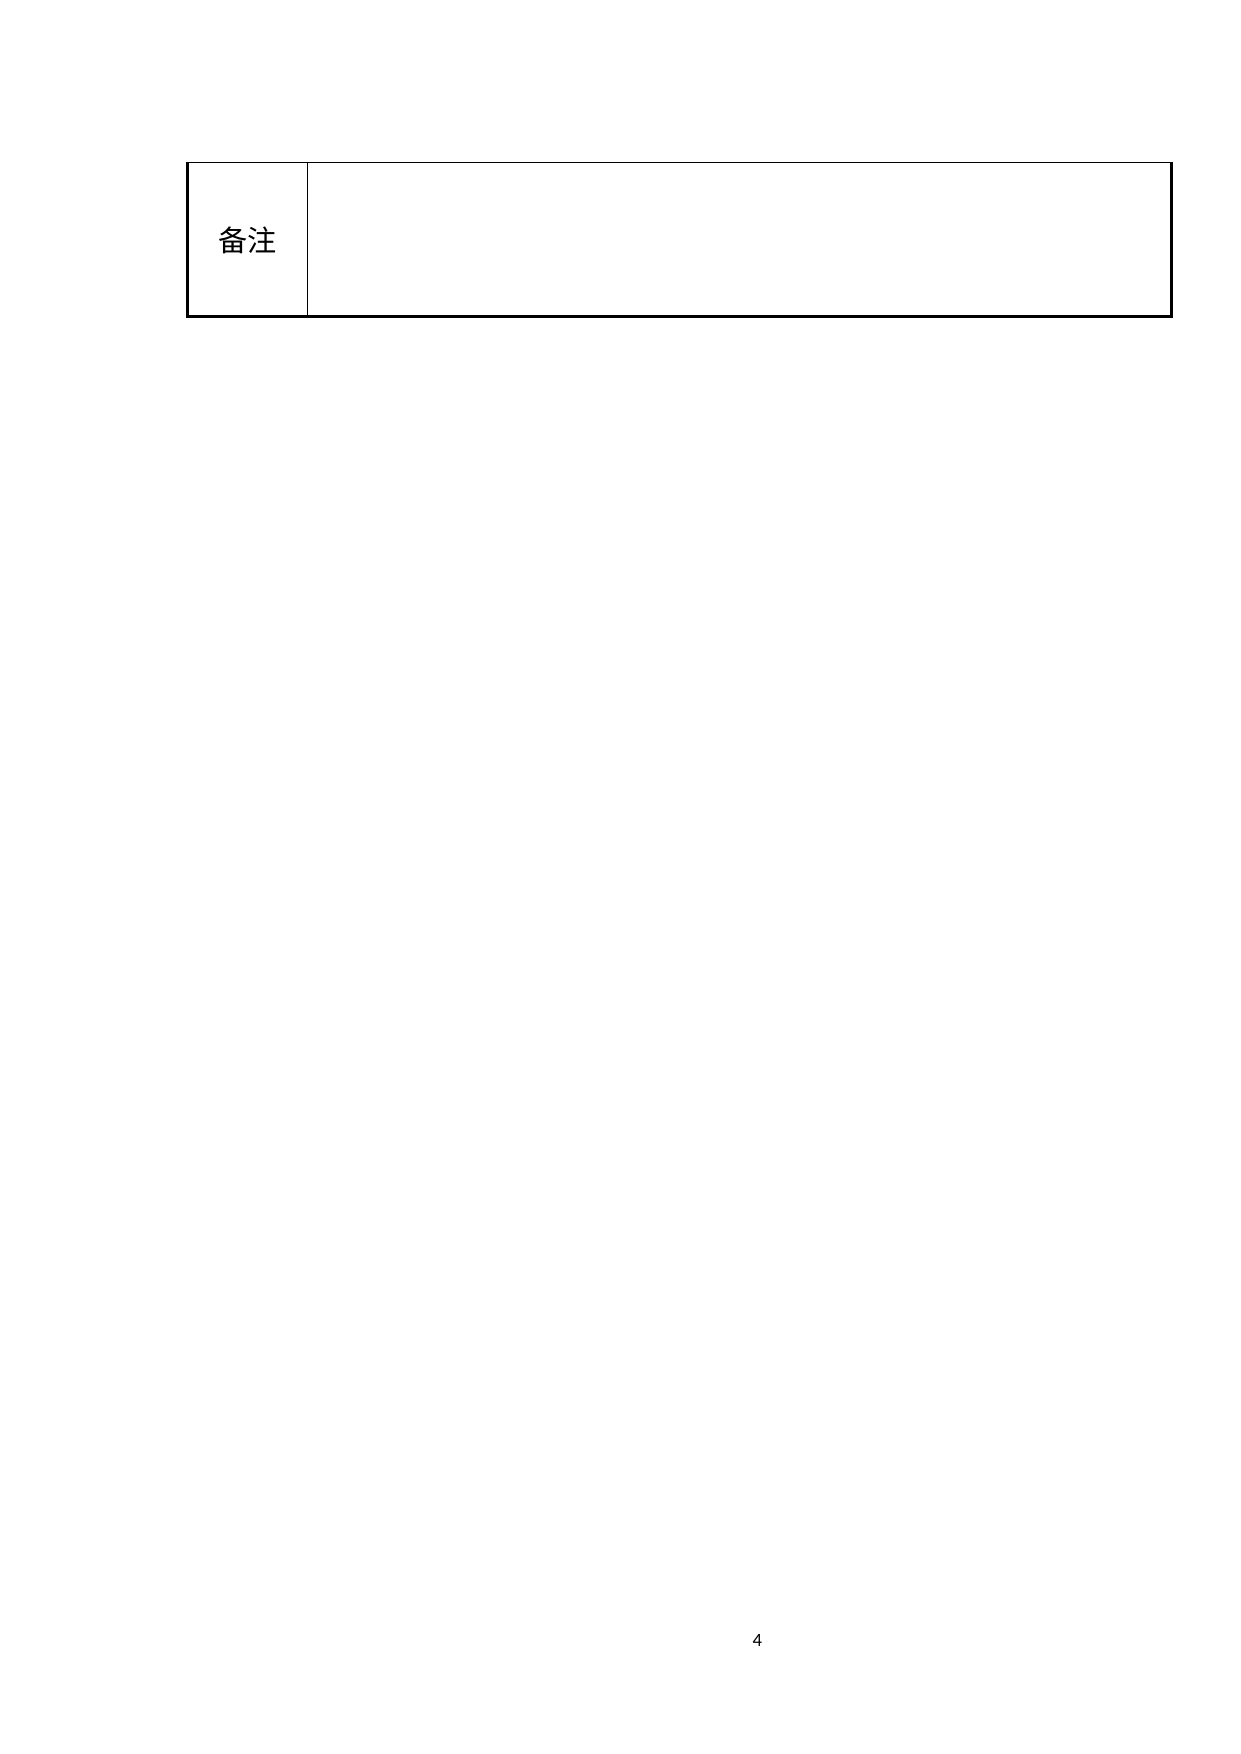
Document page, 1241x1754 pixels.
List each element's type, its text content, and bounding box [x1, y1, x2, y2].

table_cell 备注 [189, 163, 307, 315]
table_cell [308, 163, 1170, 315]
